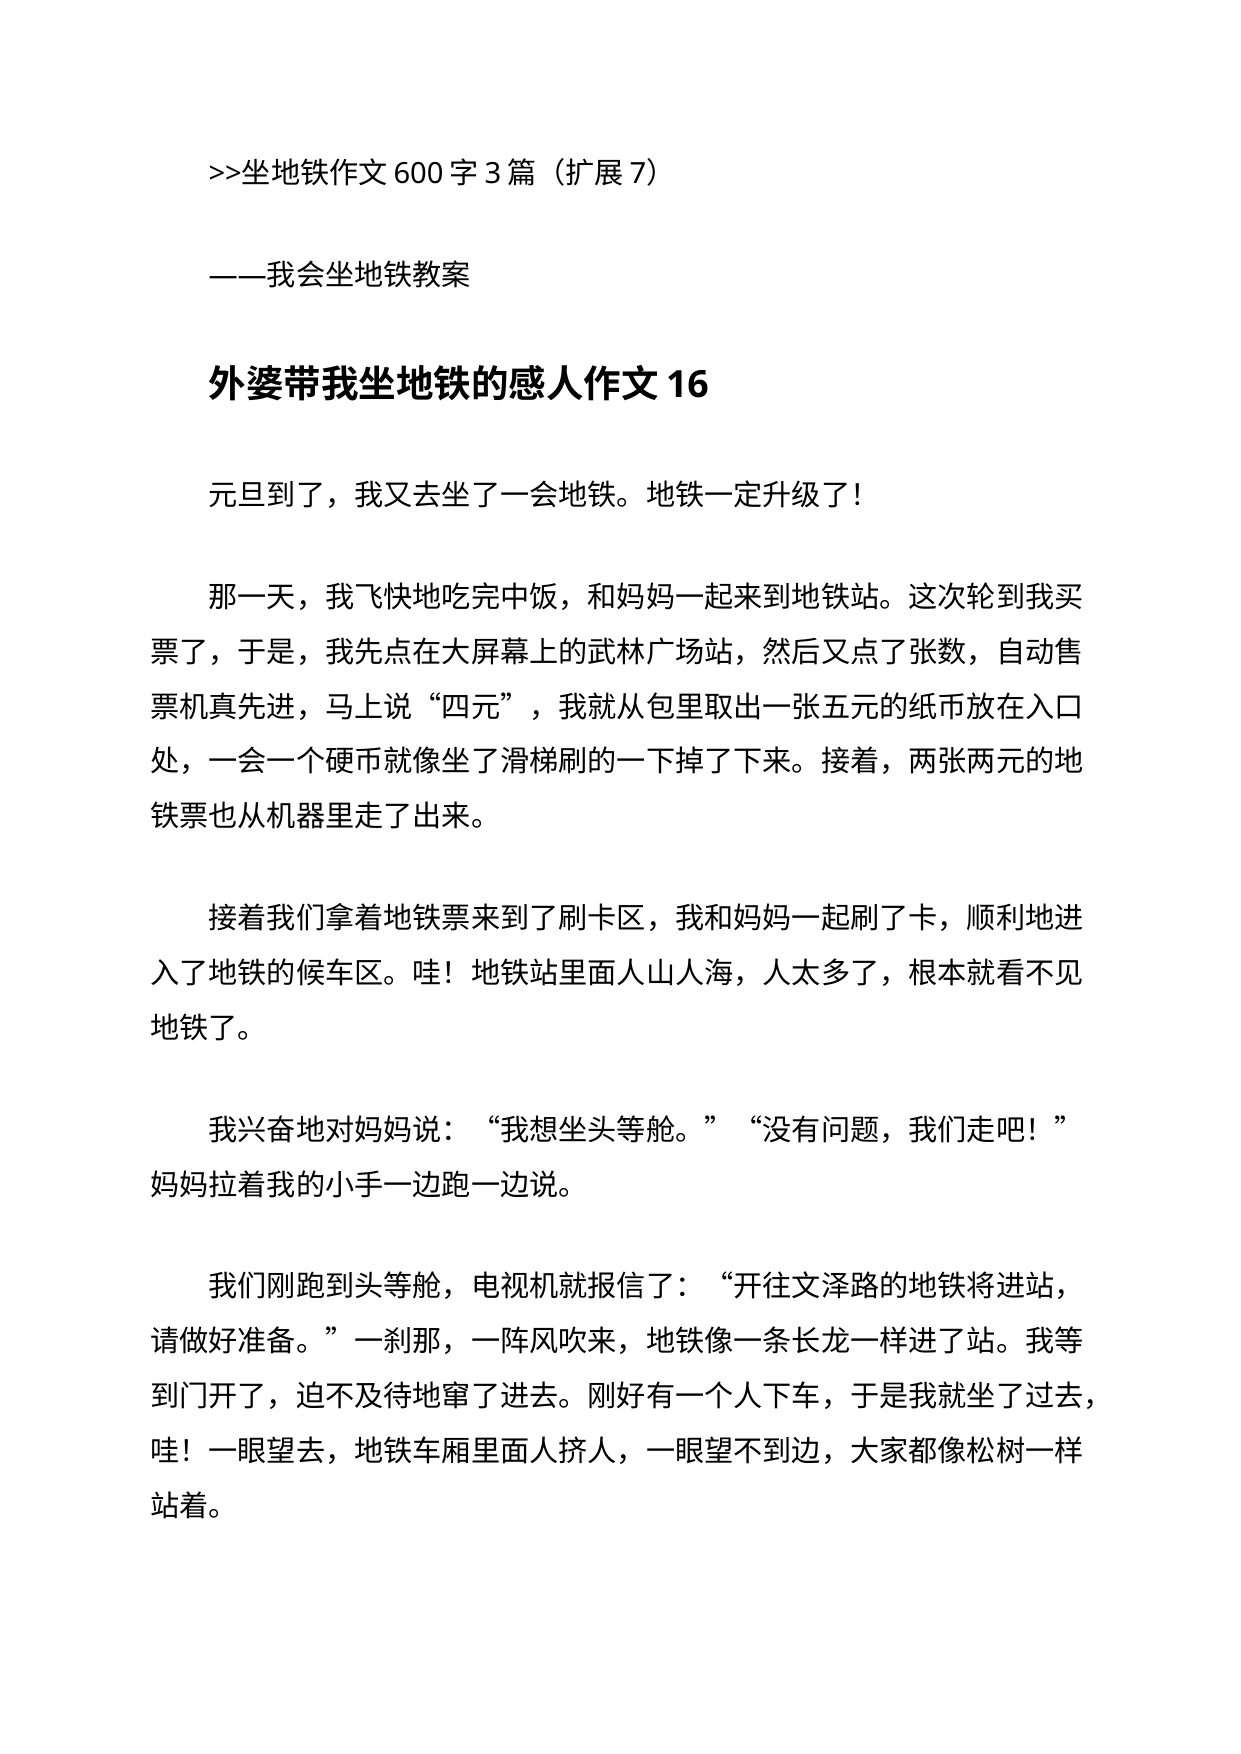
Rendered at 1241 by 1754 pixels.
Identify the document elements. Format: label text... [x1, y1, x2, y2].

text 那一天，我飞快地吃完中饭，和妈妈一起来到地铁站。这次轮到我买票了，于是，我先点在大屏幕上的武林广场站，然后又点了张数，自动售票机真先进，马上说“四元”，我就从包里取出一张五元的纸币放在入口处，一会一个硬币就像坐了滑梯刷的一下掉了下来。接着，两张两元的地铁票也从机器里走了出来。 [150, 573, 1090, 835]
text 我们刚跑到头等舱，电视机就报信了：“开往文泽路的地铁将进站，请做好准备。”一刹那，一阵风吹来，地铁像一条长龙一样进了站。我等到门开了，迫不及待地窜了进去。刚好有一个人下车，于是我就坐了过去，哇！一眼望去，地铁车厢里面人挤人，一眼望不到边，大家都像松树一样站着。 [150, 1263, 1090, 1525]
text 外婆带我坐地铁的感人作文16 [150, 354, 1090, 408]
text >>坐地铁作文600字3篇（扩展7） [150, 150, 1090, 192]
text 我兴奋地对妈妈说：“我想坐头等舱。”“没有问题，我们走吧！”妈妈拉着我的小手一边跑一边说。 [150, 1106, 1090, 1203]
text ——我会坐地铁教案 [150, 252, 1090, 294]
text 接着我们拿着地铁票来到了刷卡区，我和妈妈一起刷了卡，顺利地进入了地铁的候车区。哇！地铁站里面人山人海，人太多了，根本就看不见地铁了。 [150, 895, 1090, 1047]
text 元旦到了，我又去坐了一会地铁。地铁一定升级了！ [150, 472, 1090, 514]
